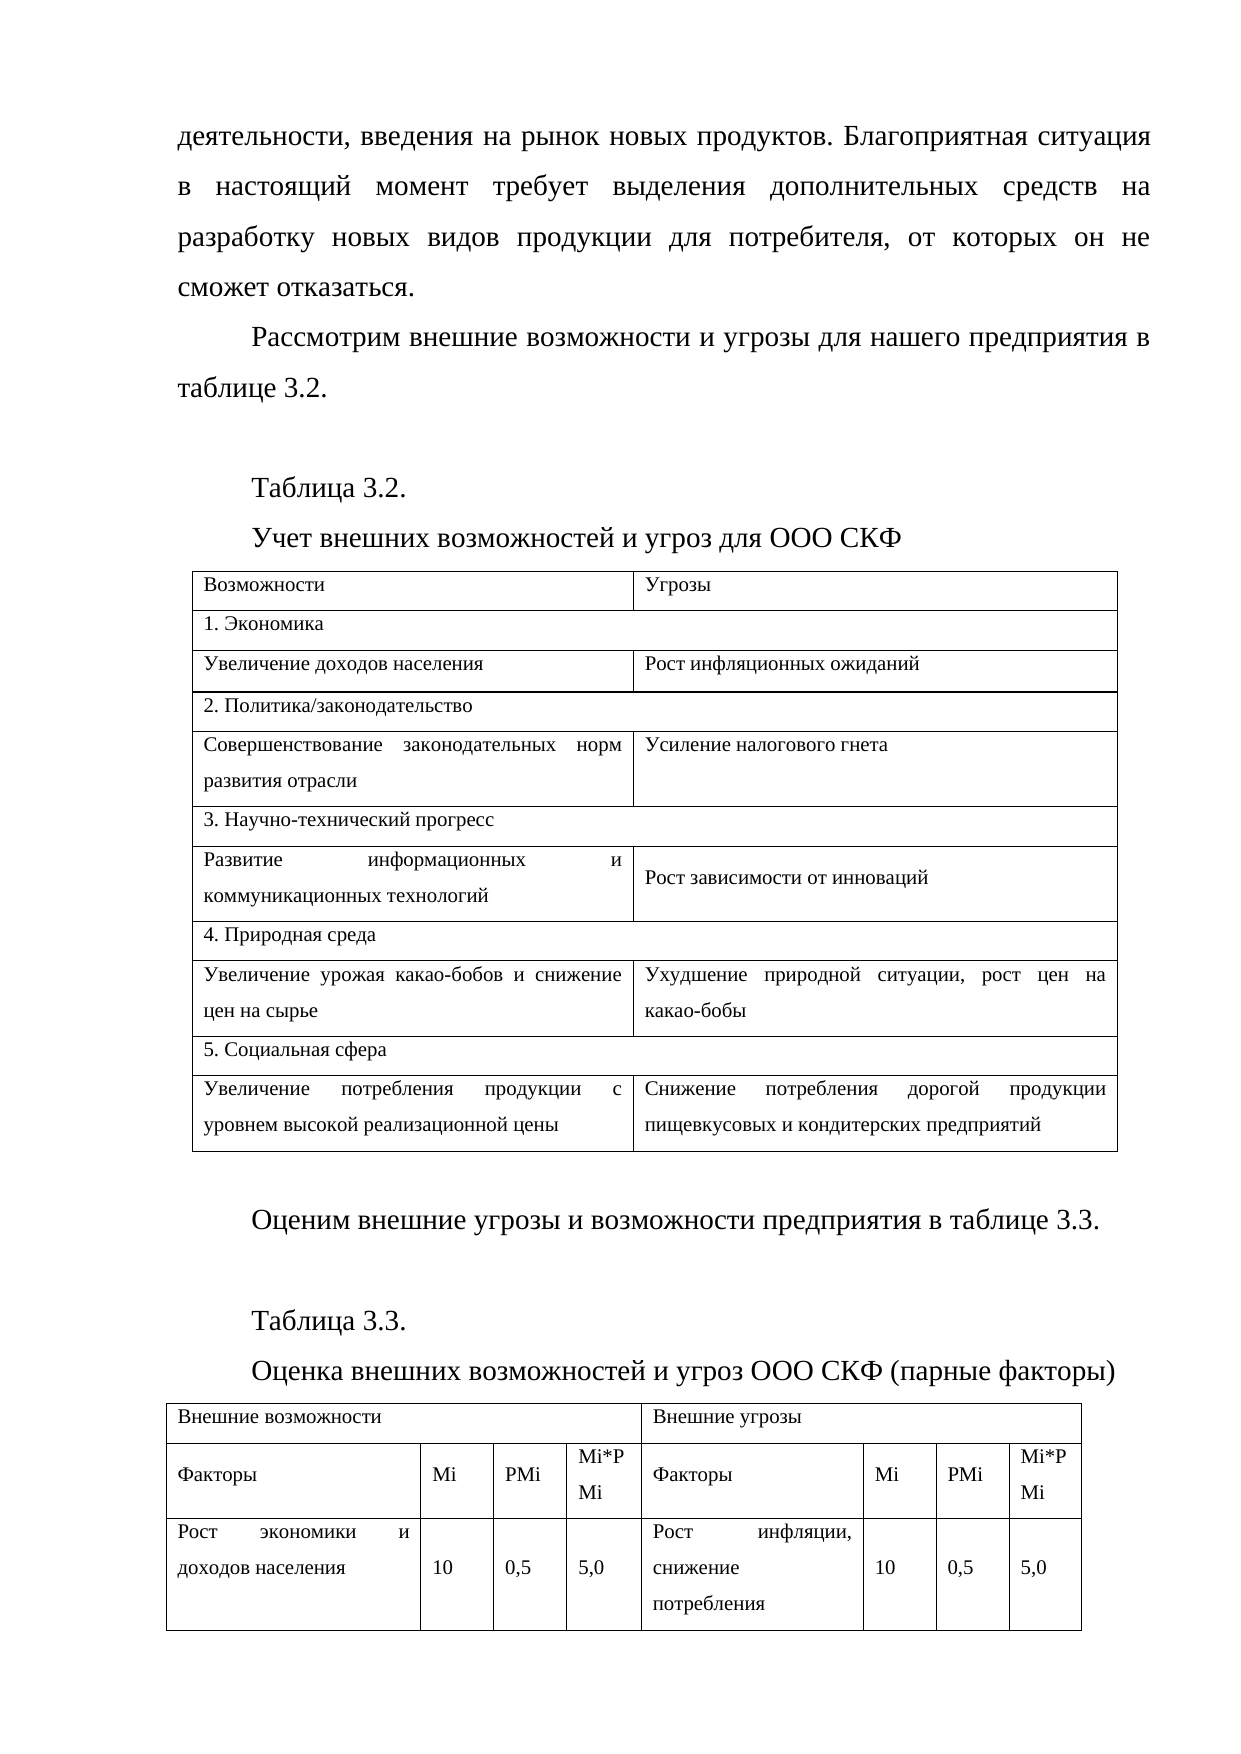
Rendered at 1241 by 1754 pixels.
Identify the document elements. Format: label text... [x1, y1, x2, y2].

table_cell Рост инфляции, снижение потребления [642, 1519, 863, 1629]
table_cell 2. Политика/законодательство [193, 693, 1117, 731]
text Учет внешних возможностей и угроз для ООО СКФ [177, 521, 1152, 554]
table_cell PMi [937, 1444, 1009, 1518]
table_header Внешние возможности [167, 1404, 641, 1443]
table_cell Совершенствование законодательных норм развития отрасли [193, 732, 633, 806]
table_header Внешние угрозы [642, 1404, 1081, 1443]
table_cell Mi [864, 1444, 936, 1518]
table_cell Увеличение доходов населения [193, 651, 633, 691]
text Оценка внешних возможностей и угроз ООО СКФ (парные факторы) [177, 1353, 1152, 1386]
table_cell 3. Научно-технический прогресс [193, 807, 1117, 846]
table_cell 10 [864, 1519, 936, 1629]
text Таблица 3.2. [177, 470, 1152, 504]
table_cell 10 [421, 1519, 493, 1629]
table_cell Факторы [642, 1444, 863, 1518]
table_cell Увеличение потребления продукции с уровнем высокой реализационной цены [193, 1076, 633, 1151]
table_cell Рост экономики и доходов населения [167, 1519, 420, 1629]
table_cell Mi [421, 1444, 493, 1518]
table_cell Факторы [167, 1444, 420, 1518]
table_cell Ухудшение природной ситуации, рост цен на какао-бобы [634, 961, 1117, 1036]
text Рассмотрим внешние возможности и угрозы для нашего предприятия в таблице 3.2. [177, 319, 1152, 403]
table_header Угрозы [634, 572, 1117, 610]
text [177, 118, 1152, 303]
table_cell Mi*PMi [567, 1444, 641, 1518]
table_cell Развитие информационных и коммуникационных технологий [193, 847, 633, 921]
text Таблица 3.3. [177, 1303, 1152, 1336]
table_cell 5,0 [567, 1519, 641, 1629]
table_cell Рост инфляционных ожиданий [634, 651, 1117, 691]
table_cell 1. Экономика [193, 611, 1117, 650]
table_cell 5. Социальная сфера [193, 1037, 1117, 1075]
table_header Возможности [193, 572, 633, 610]
table_cell 5,0 [1010, 1519, 1081, 1629]
text Оценим внешние угрозы и возможности предприятия в таблице 3.3. [177, 1202, 1152, 1236]
table_cell 0,5 [937, 1519, 1009, 1629]
table_cell Увеличение урожая какао-бобов и снижение цен на сырье [193, 961, 633, 1036]
table_cell Рост зависимости от инноваций [634, 847, 1117, 921]
table_cell 4. Природная среда [193, 922, 1117, 960]
table_cell 0,5 [494, 1519, 566, 1629]
table_cell Снижение потребления дорогой продукции пищевкусовых и кондитерских предприятий [634, 1076, 1117, 1151]
table_cell Усиление налогового гнета [634, 732, 1117, 806]
table_cell Mi*PMi [1010, 1444, 1081, 1518]
table_cell PMi [494, 1444, 566, 1518]
